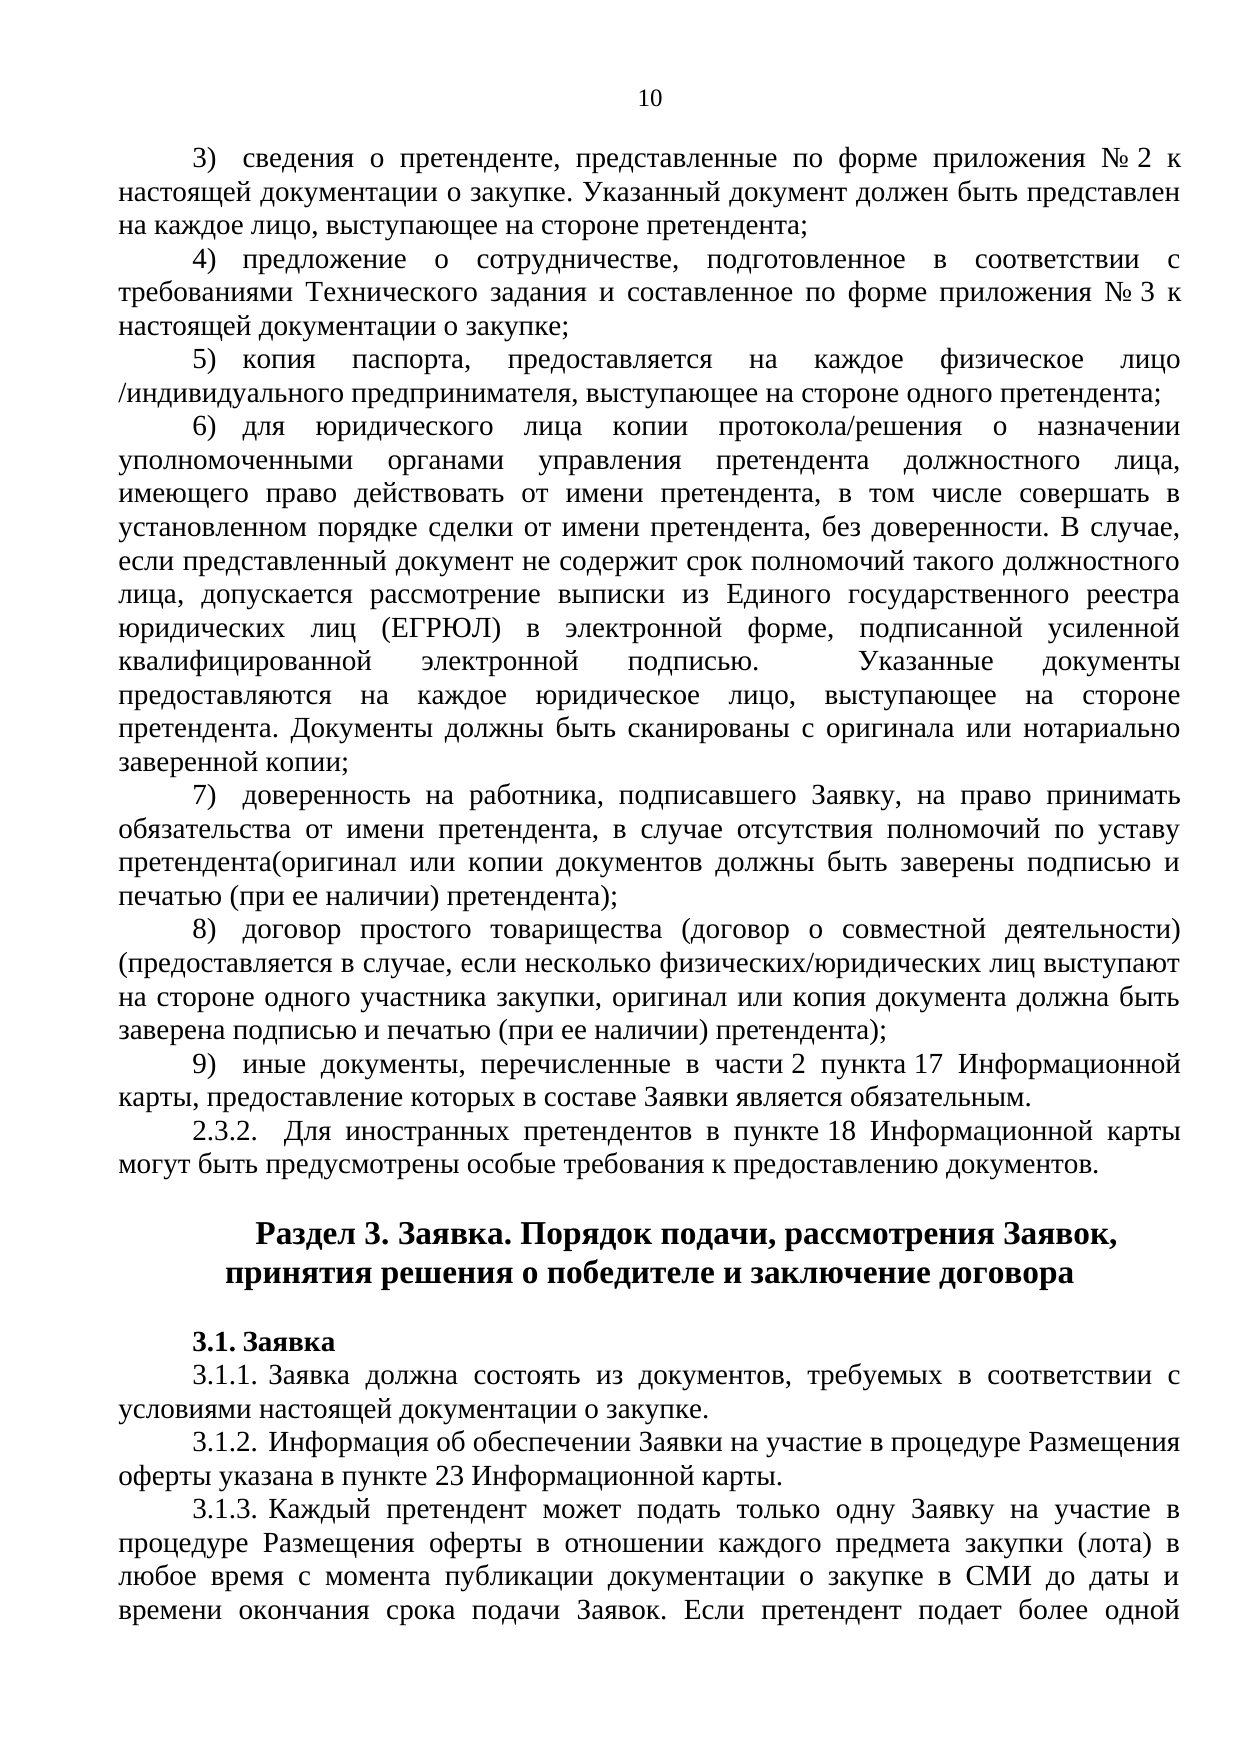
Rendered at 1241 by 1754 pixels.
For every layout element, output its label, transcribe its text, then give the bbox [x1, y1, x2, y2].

list Заявка должна состоять из документов, требуемых в соответствии с условиями настоящей документации о закупке. [118, 1357, 1181, 1424]
list Для иностранных претендентов в пункте 18 Информационной карты могут быть предусмотрены особые требования к предоставлению документов. [118, 1113, 1181, 1180]
text Раздел 3. Заявка. Порядок подачи, рассмотрения Заявок, принятия решения о победителе и заключение договора [118, 1213, 1181, 1290]
list копия паспорта, предоставляется на каждое физическое лицо /индивидуального предпринимателя, выступающее на стороне одного претендента; [118, 341, 1181, 408]
list Информация об обеспечении Заявки на участие в процедуре Размещения оферты указана в пункте 23 Информационной карты. [118, 1424, 1181, 1491]
list предложение о сотрудничестве, подготовленное в соответствии с требованиями Технического задания и составленное по форме приложения № 3 к настоящей документации о закупке; [118, 241, 1181, 341]
text 9) иные документы, перечисленные в части 2 пункта 17 Информационной карты, предоставление которых в составе Заявки является обязательным. [118, 1046, 1181, 1113]
list для юридического лица копии протокола/решения о назначении уполномоченными органами управления претендента должностного лица, имеющего право действовать от имени претендента, в том числе совершать в установленном порядке сделки от имени претендента, без доверенности. В случае, если представленный документ не содержит срок полномочий такого должностного лица, допускается рассмотрение выписки из Единого государственного реестра юридических лиц (ЕГРЮЛ) в электронной форме, подписанной усиленной квалифицированной электронной подписью. Указанные документы предоставляются на каждое юридическое лицо, выступающее на стороне претендента. Документы должны быть сканированы с оригинала или нотариально заверенной копии; [118, 408, 1181, 777]
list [118, 1491, 1181, 1626]
list доверенность на работника, подписавшего Заявку, на право принимать обязательства от имени претендента, в случае отсутствия полномочий по уставу претендента(оригинал или копии документов должны быть заверены подписью и печатью (при ее наличии) претендента); [118, 777, 1181, 912]
list сведения о претенденте, представленные по форме приложения № 2 к настоящей документации о закупке. Указанный документ должен быть представлен на каждое лицо, выступающее на стороне претендента; [118, 140, 1181, 241]
list договор простого товарищества (договор о совместной деятельности) (предоставляется в случае, если несколько физических/юридических лиц выступают на стороне одного участника закупки, оригинал или копия документа должна быть заверена подписью и печатью (при ее наличии) претендента); [118, 912, 1181, 1046]
list Заявка [118, 1324, 1181, 1357]
